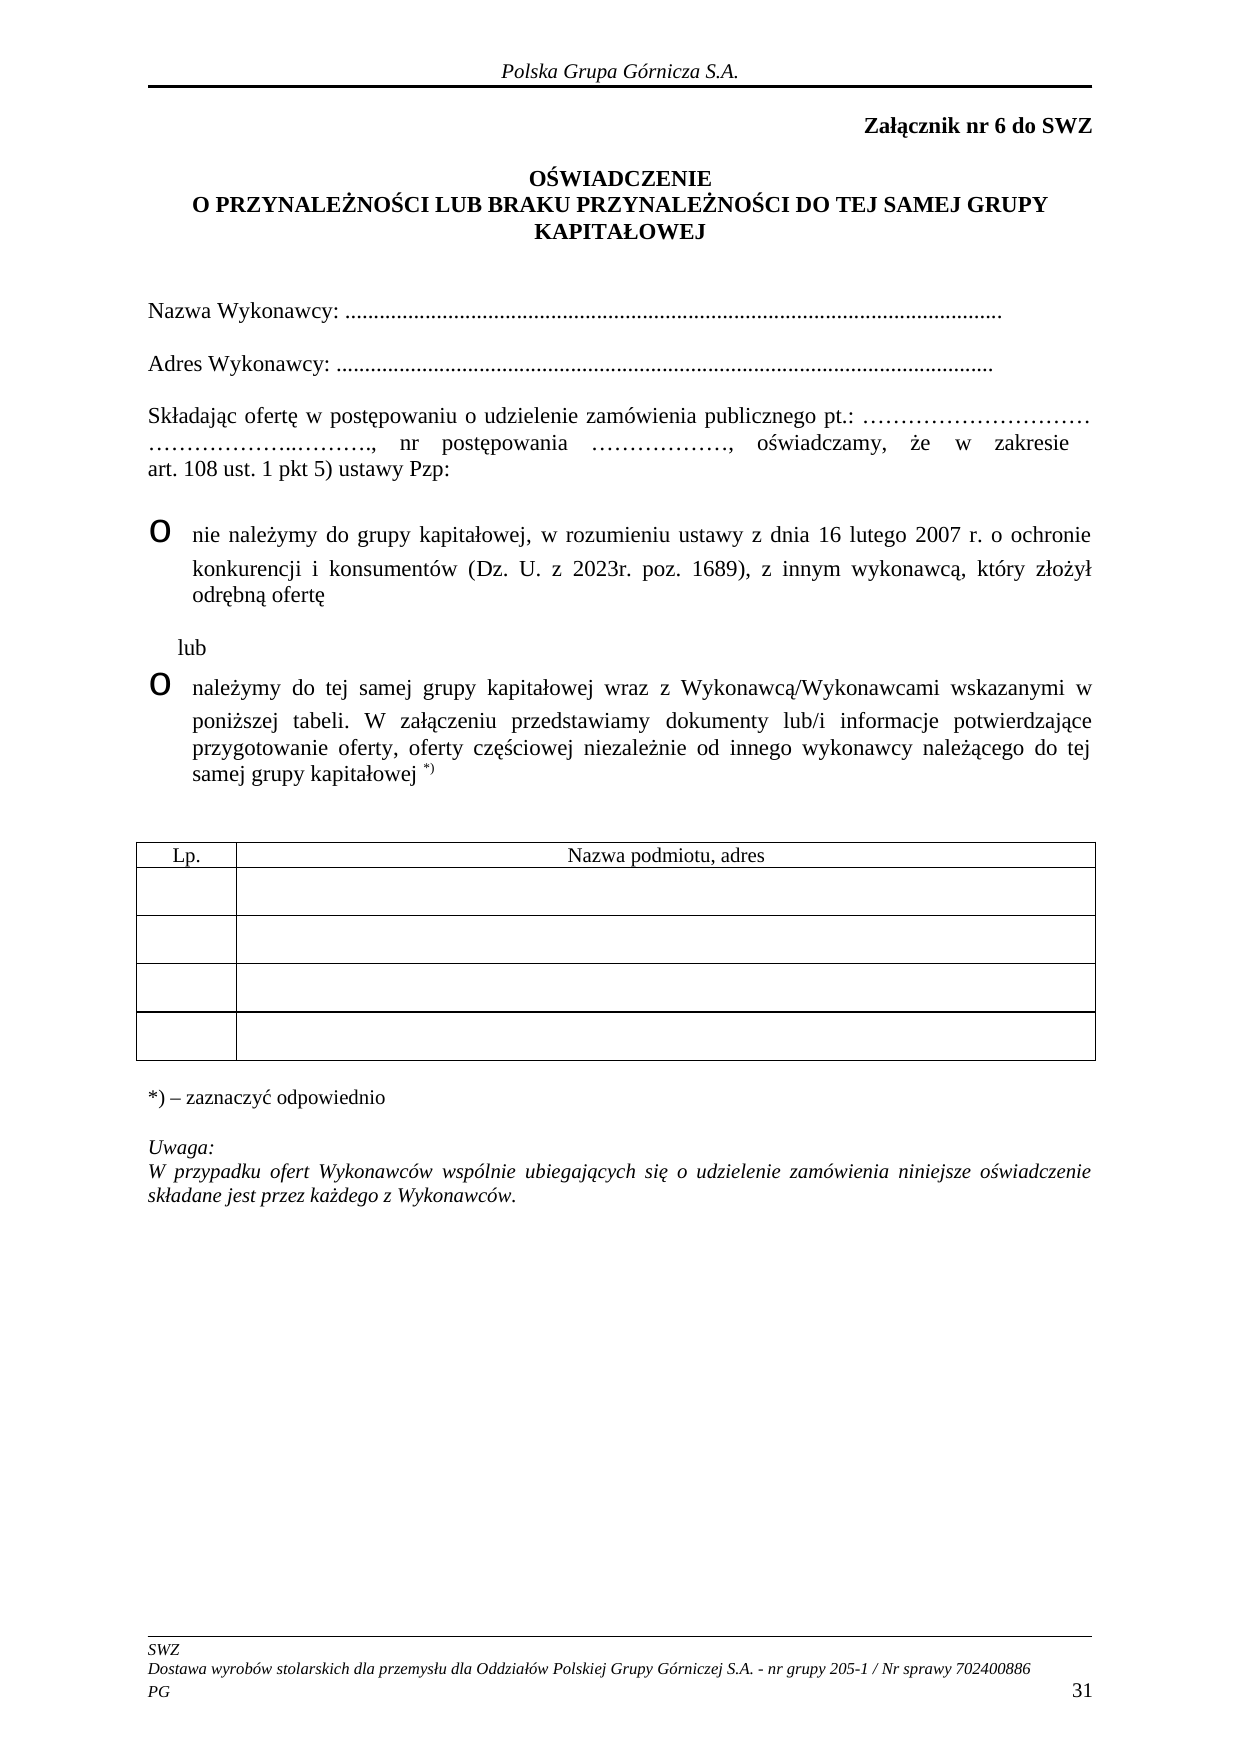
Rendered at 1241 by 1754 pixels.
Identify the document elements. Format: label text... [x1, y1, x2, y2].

list nie należymy do grupy kapitałowej, w rozumieniu ustawy z dnia 16 lutego 2007 r. o ochronie konkurencji i konsumentów (Dz. U. z 2023r. poz. 1689), z innym wykonawcą, który złożył odrębną ofertę [148, 508, 1092, 608]
text *) – zaznaczyć odpowiednio [148, 1085, 1092, 1109]
text Uwaga: [148, 1135, 1092, 1159]
text Załącznik nr 6 do SWZ [148, 112, 1092, 139]
table_cell [137, 964, 236, 1011]
table_cell [237, 1013, 1095, 1060]
table_cell [137, 1013, 236, 1060]
table_header Lp. [137, 843, 236, 867]
table_cell [137, 868, 236, 915]
text Adres Wykonawcy: ................................................................................................................... [148, 349, 1092, 376]
table_cell [137, 916, 236, 963]
text Nazwa Wykonawcy: ................................................................................................................... [148, 297, 1092, 323]
table_cell [237, 868, 1095, 915]
text Składając ofertę w postępowaniu o udzielenie zamówienia publicznego pt.: ………………………… ………………..………., nr postępowania ………………, oświadczamy, że w zakresie art. 108 ust. 1 pkt 5) ustawy Pzp: [148, 402, 1092, 481]
list należymy do tej samej grupy kapitałowej wraz z Wykonawcą/Wykonawcami wskazanymi w poniższej tabeli. W załączeniu przedstawiamy dokumenty lub/i informacje potwierdzające przygotowanie oferty, oferty częściowej niezależnie od innego wykonawcy należącego do tej samej grupy kapitałowej *) [148, 660, 1092, 787]
text lub [177, 634, 1092, 660]
table_cell [237, 916, 1095, 963]
text O PRZYNALEŻNOŚCI LUB BRAKU PRZYNALEŻNOŚCI DO TEJ SAMEJ GRUPY KAPITAŁOWEJ [148, 191, 1092, 244]
table_cell [237, 964, 1095, 1011]
text OŚWIADCZENIE [148, 165, 1092, 191]
text W przypadku ofert Wykonawców wspólnie ubiegających się o udzielenie zamówienia niniejsze oświadczenie składane jest przez każdego z Wykonawców. [148, 1159, 1092, 1207]
table_header Nazwa podmiotu, adres [237, 843, 1095, 867]
